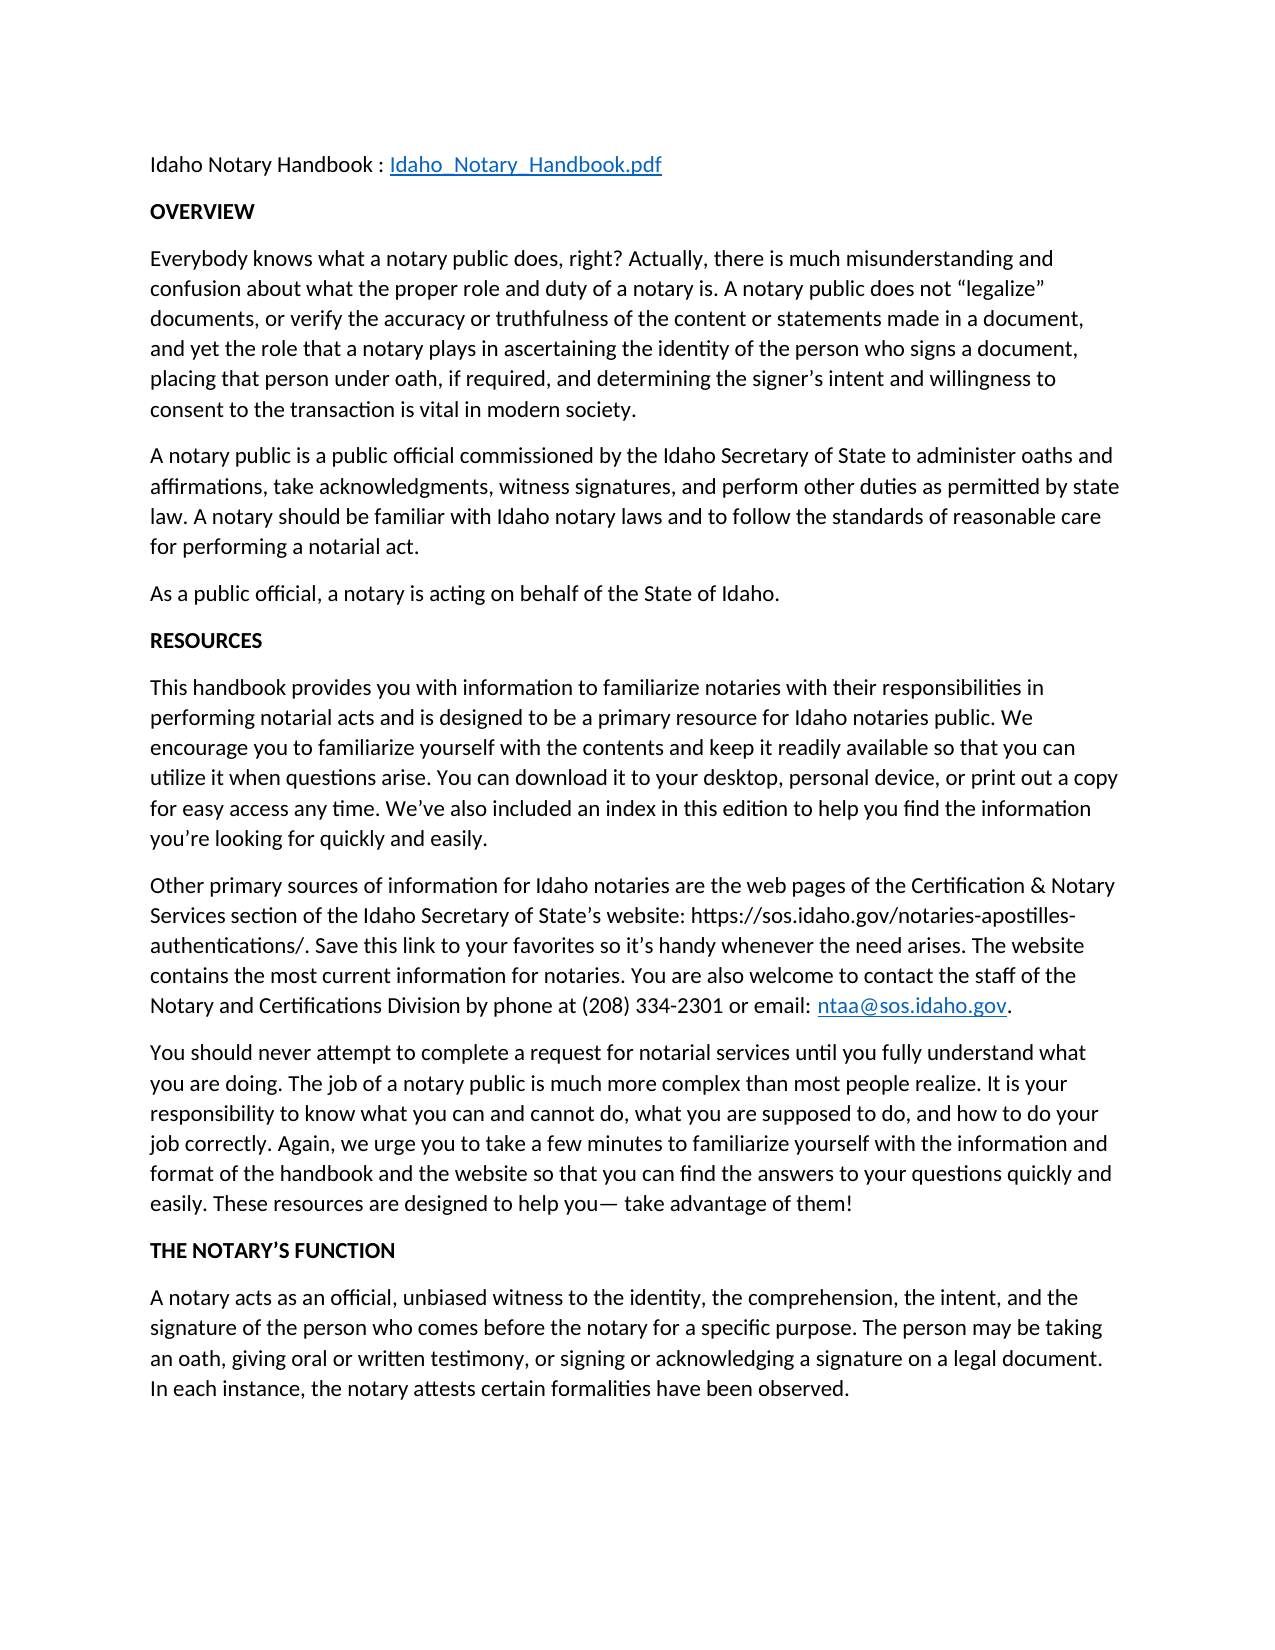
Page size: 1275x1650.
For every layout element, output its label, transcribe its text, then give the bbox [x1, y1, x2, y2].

text Idaho Notary Handbook : Idaho_Notary_Handbook.pdf [150, 150, 1125, 178]
text As a public official, a notary is acting on behalf of the State of Idaho. [150, 579, 1125, 607]
text This handbook provides you with information to familiarize notaries with their responsibilities in performing notarial acts and is designed to be a primary resource for Idaho notaries public. We encourage you to familiarize yourself with the contents and keep it readily available so that you can utilize it when questions arise. You can download it to your desktop, personal device, or print out a copy for easy access any time. We’ve also included an index in this edition to help you find the information you’re looking for quickly and easily. [150, 673, 1125, 852]
text Other primary sources of information for Idaho notaries are the web pages of the Certification & Notary Services section of the Idaho Secretary of State’s website: https://sos.idaho.gov/notaries-apostilles-authentications/. Save this link to your favorites so it’s handy whenever the need arises. The website contains the most current information for notaries. You are also welcome to contact the staff of the Notary and Certifications Division by phone at (208) 334-2301 or email: ntaa@sos.idaho.gov. [150, 871, 1125, 1020]
text THE NOTARY’S FUNCTION [150, 1236, 1125, 1264]
text Everybody knows what a notary public does, right? Actually, there is much misunderstanding and confusion about what the proper role and duty of a notary is. A notary public does not “legalize” documents, or verify the accuracy or truthfulness of the content or statements made in a document, and yet the role that a notary plays in ascertaining the identity of the person who signs a document, placing that person under oath, if required, and determining the signer’s intent and willingness to consent to the transaction is vital in modern society. [150, 244, 1125, 423]
text You should never attempt to complete a request for notarial services until you fully understand what you are doing. The job of a notary public is much more complex than most people realize. It is your responsibility to know what you can and cannot do, what you are supposed to do, and how to do your job correctly. Again, we urge you to take a few minutes to familiarize yourself with the information and format of the handbook and the website so that you can find the answers to your questions quickly and easily. These resources are designed to help you— take advantage of them! [150, 1038, 1125, 1218]
text A notary acts as an official, unbiased witness to the identity, the comprehension, the intent, and the signature of the person who comes before the notary for a specific purpose. The person may be taking an oath, giving oral or written testimony, or signing or acknowledging a signature on a legal document. In each instance, the notary attests certain formalities have been observed. [150, 1283, 1125, 1402]
text RESOURCES [150, 626, 1125, 654]
text A notary public is a public official commissioned by the Idaho Secretary of State to administer oaths and affirmations, take acknowledgments, witness signatures, and perform other duties as permitted by state law. A notary should be familiar with Idaho notary laws and to follow the standards of reasonable care for performing a notarial act. [150, 442, 1125, 560]
text OVERVIEW [150, 197, 1125, 225]
